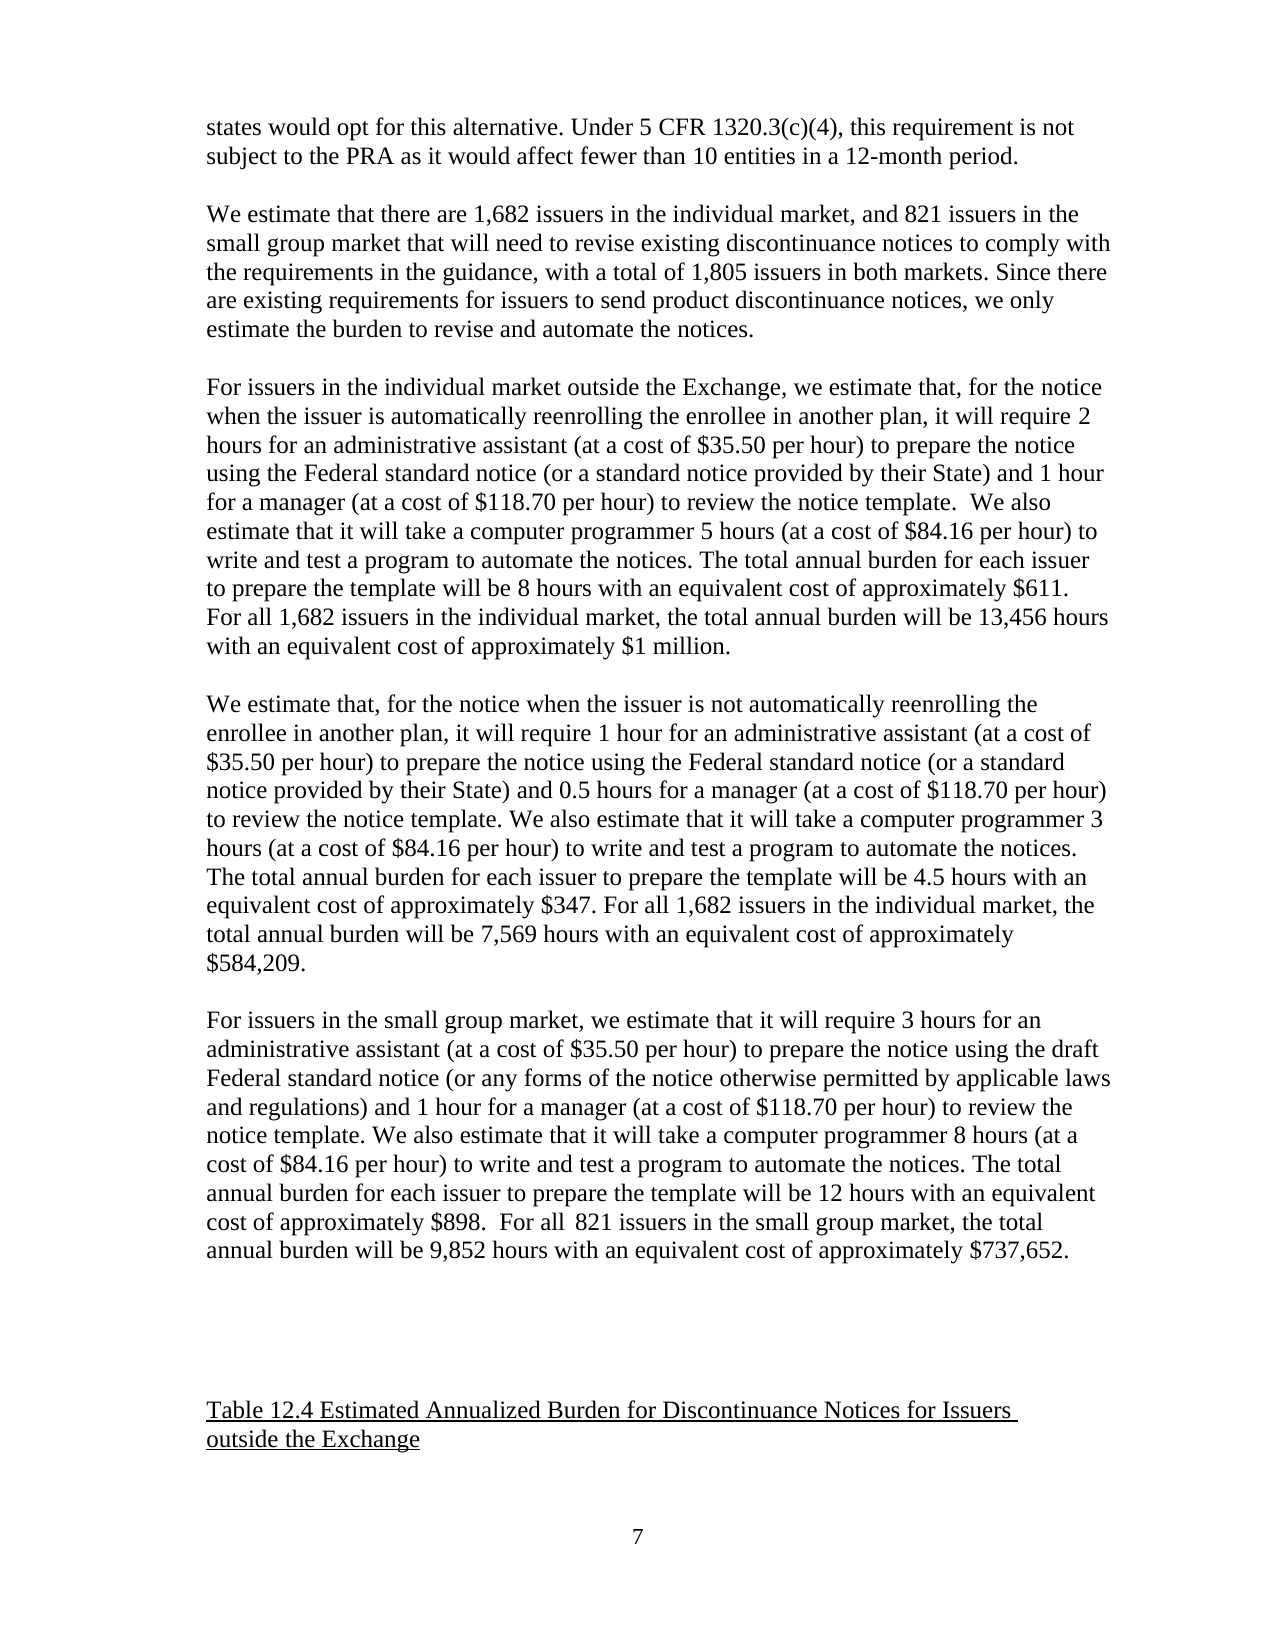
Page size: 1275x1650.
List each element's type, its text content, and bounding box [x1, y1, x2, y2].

text Table 12.4 Estimated Annualized Burden for Discontinuance Notices for Issuers outside the Exchange [206, 1395, 1055, 1453]
text We estimate that, for the notice when the issuer is not automatically reenrolling the enrollee in another plan, it will require 1 hour for an administrative assistant (at a cost of $35.50 per hour) to prepare the notice using the Federal standard notice (or a standard notice provided by their State) and 0.5 hours for a manager (at a cost of $118.70 per hour) to review the notice template. We also estimate that it will take a computer programmer 3 hours (at a cost of $84.16 per hour) to write and test a program to automate the notices. The total annual burden for each issuer to prepare the template will be 4.5 hours with an equivalent cost of approximately $347. For all 1,682 issuers in the individual market, the total annual burden will be 7,569 hours with an equivalent cost of approximately $584,209. [206, 689, 1110, 977]
text For issuers in the small group market, we estimate that it will require 3 hours for an administrative assistant (at a cost of $35.50 per hour) to prepare the notice using the draft Federal standard notice (or any forms of the notice otherwise permitted by applicable laws and regulations) and 1 hour for a manager (at a cost of $118.70 per hour) to review the notice template. We also estimate that it will take a computer programmer 8 hours (at a cost of $84.16 per hour) to write and test a program to automate the notices. The total annual burden for each issuer to prepare the template will be 12 hours with an equivalent cost of approximately $898. For all 821 issuers in the small group market, the total annual burden will be 9,852 hours with an equivalent cost of approximately $737,652. [206, 1006, 1114, 1264]
text We estimate that there are 1,682 issuers in the individual market, and 821 issuers in the small group market that will need to revise existing discontinuance notices to comply with the requirements in the guidance, with a total of 1,805 issuers in both markets. Since there are existing requirements for issuers to send product discontinuance notices, we only estimate the burden to revise and automate the notices. [206, 199, 1113, 343]
text For issuers in the individual market outside the Exchange, we estimate that, for the notice when the issuer is automatically reenrolling the enrollee in another plan, it will require 2 hours for an administrative assistant (at a cost of $35.50 per hour) to prepare the notice using the Federal standard notice (or a standard notice provided by their State) and 1 hour for a manager (at a cost of $118.70 per hour) to review the notice template. We also estimate that it will take a computer programmer 5 hours (at a cost of $84.16 per hour) to write and test a program to automate the notices. The total annual burden for each issuer to prepare the template will be 8 hours with an equivalent cost of approximately $611. For all 1,682 issuers in the individual market, the total annual burden will be 13,456 hours with an equivalent cost of approximately $1 million. [206, 372, 1110, 660]
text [206, 112, 1114, 170]
